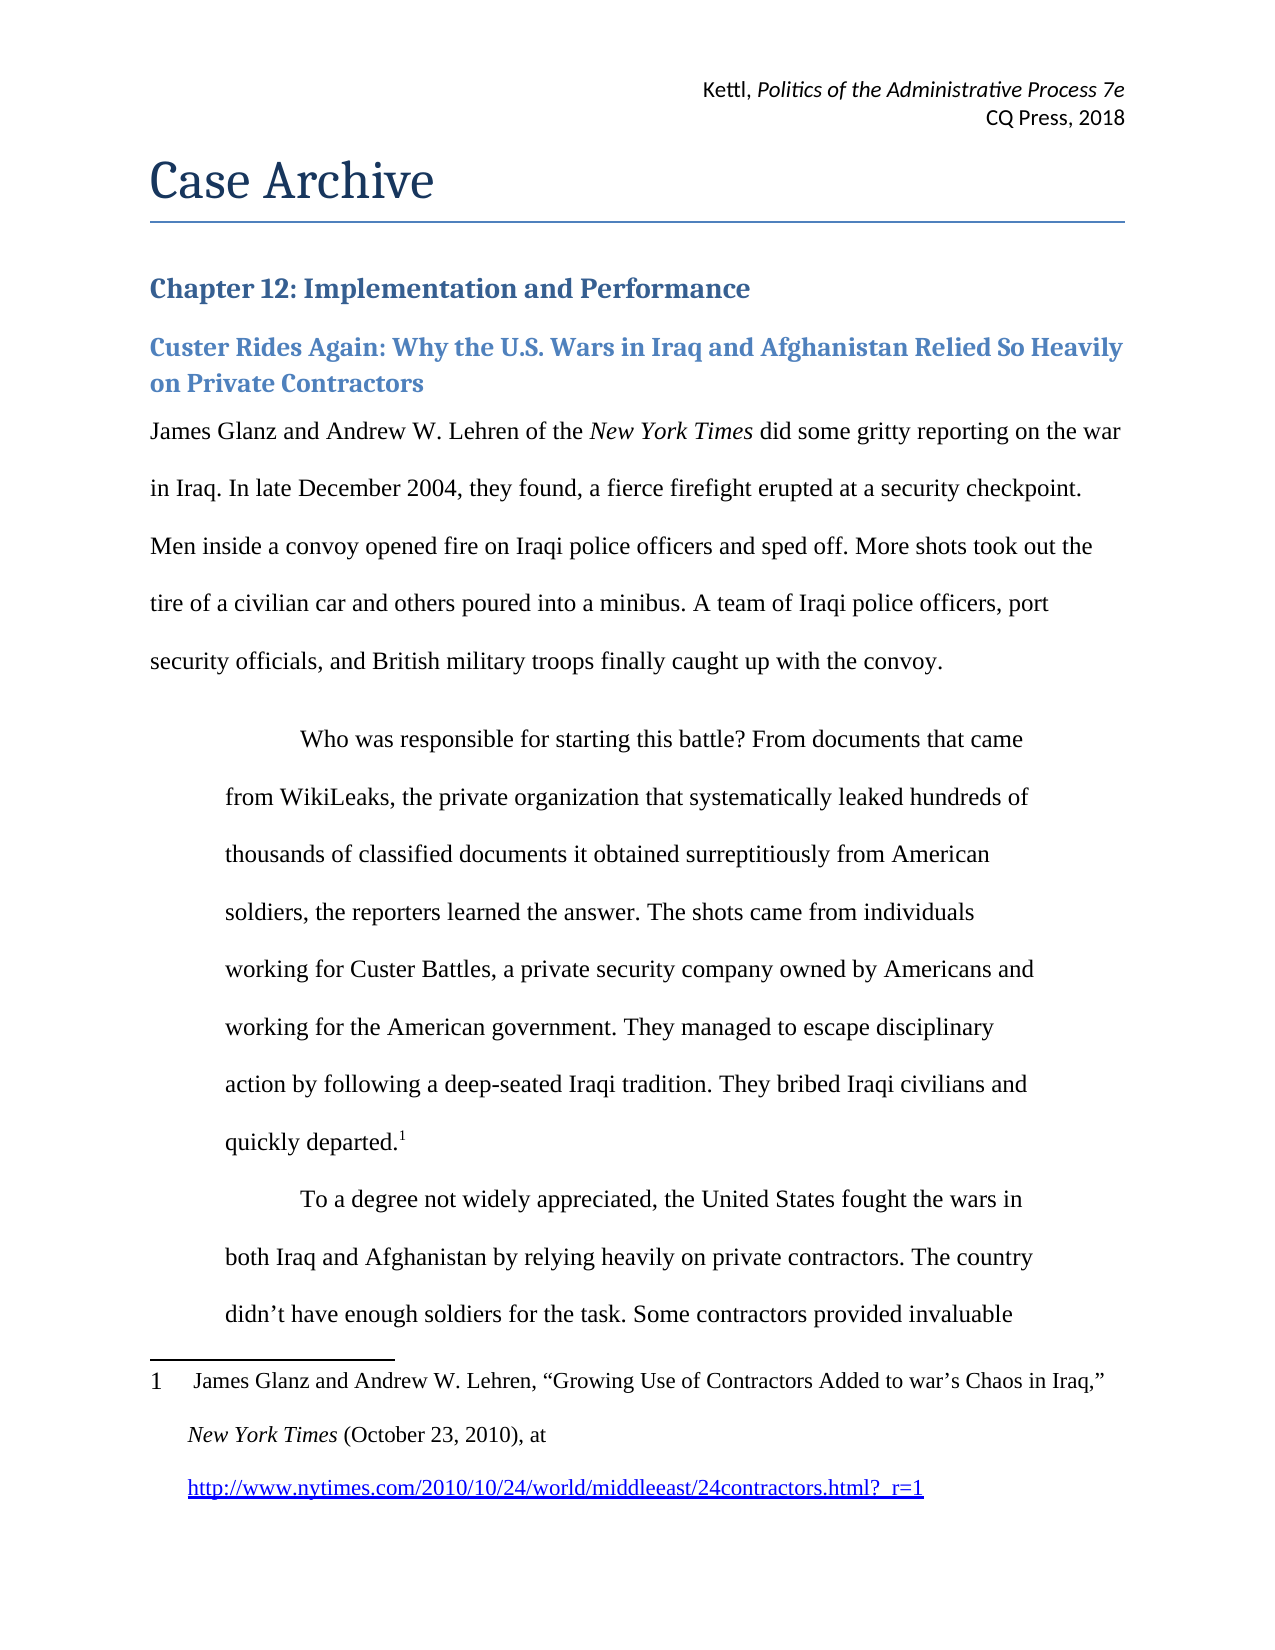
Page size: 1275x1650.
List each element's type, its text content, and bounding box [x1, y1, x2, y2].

text James Glanz and Andrew W. Lehren of the New York Times did some gritty reporting on the war in Iraq. In late December 2004, they found, a fierce firefight erupted at a security checkpoint. Men inside a convoy opened fire on Iraqi police officers and sped off. More shots took out the tire of a civilian car and others poured into a minibus. A team of Iraqi police officers, port security officials, and British military troops finally caught up with the convoy. [150, 416, 1125, 675]
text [225, 1184, 1050, 1328]
title Case Archive [150, 150, 1125, 221]
text Who was responsible for starting this battle? From documents that came from WikiLeaks, the private organization that systematically leaked hundreds of thousands of classified documents it obtained surreptitiously from American soldiers, the reporters learned the answer. The shots came from individuals working for Custer Battles, a private security company owned by Americans and working for the American government. They managed to escape disciplinary action by following a deep-seated Iraqi tradition. They bribed Iraqi civilians and quickly departed. [225, 724, 1050, 1156]
subtitle Chapter 12: Implementation and Performance [150, 273, 1125, 306]
subtitle Custer Rides Again: Why the U.S. Wars in Iraq and Afghanistan Relied So Heavily on Private Contractors [150, 332, 1125, 399]
